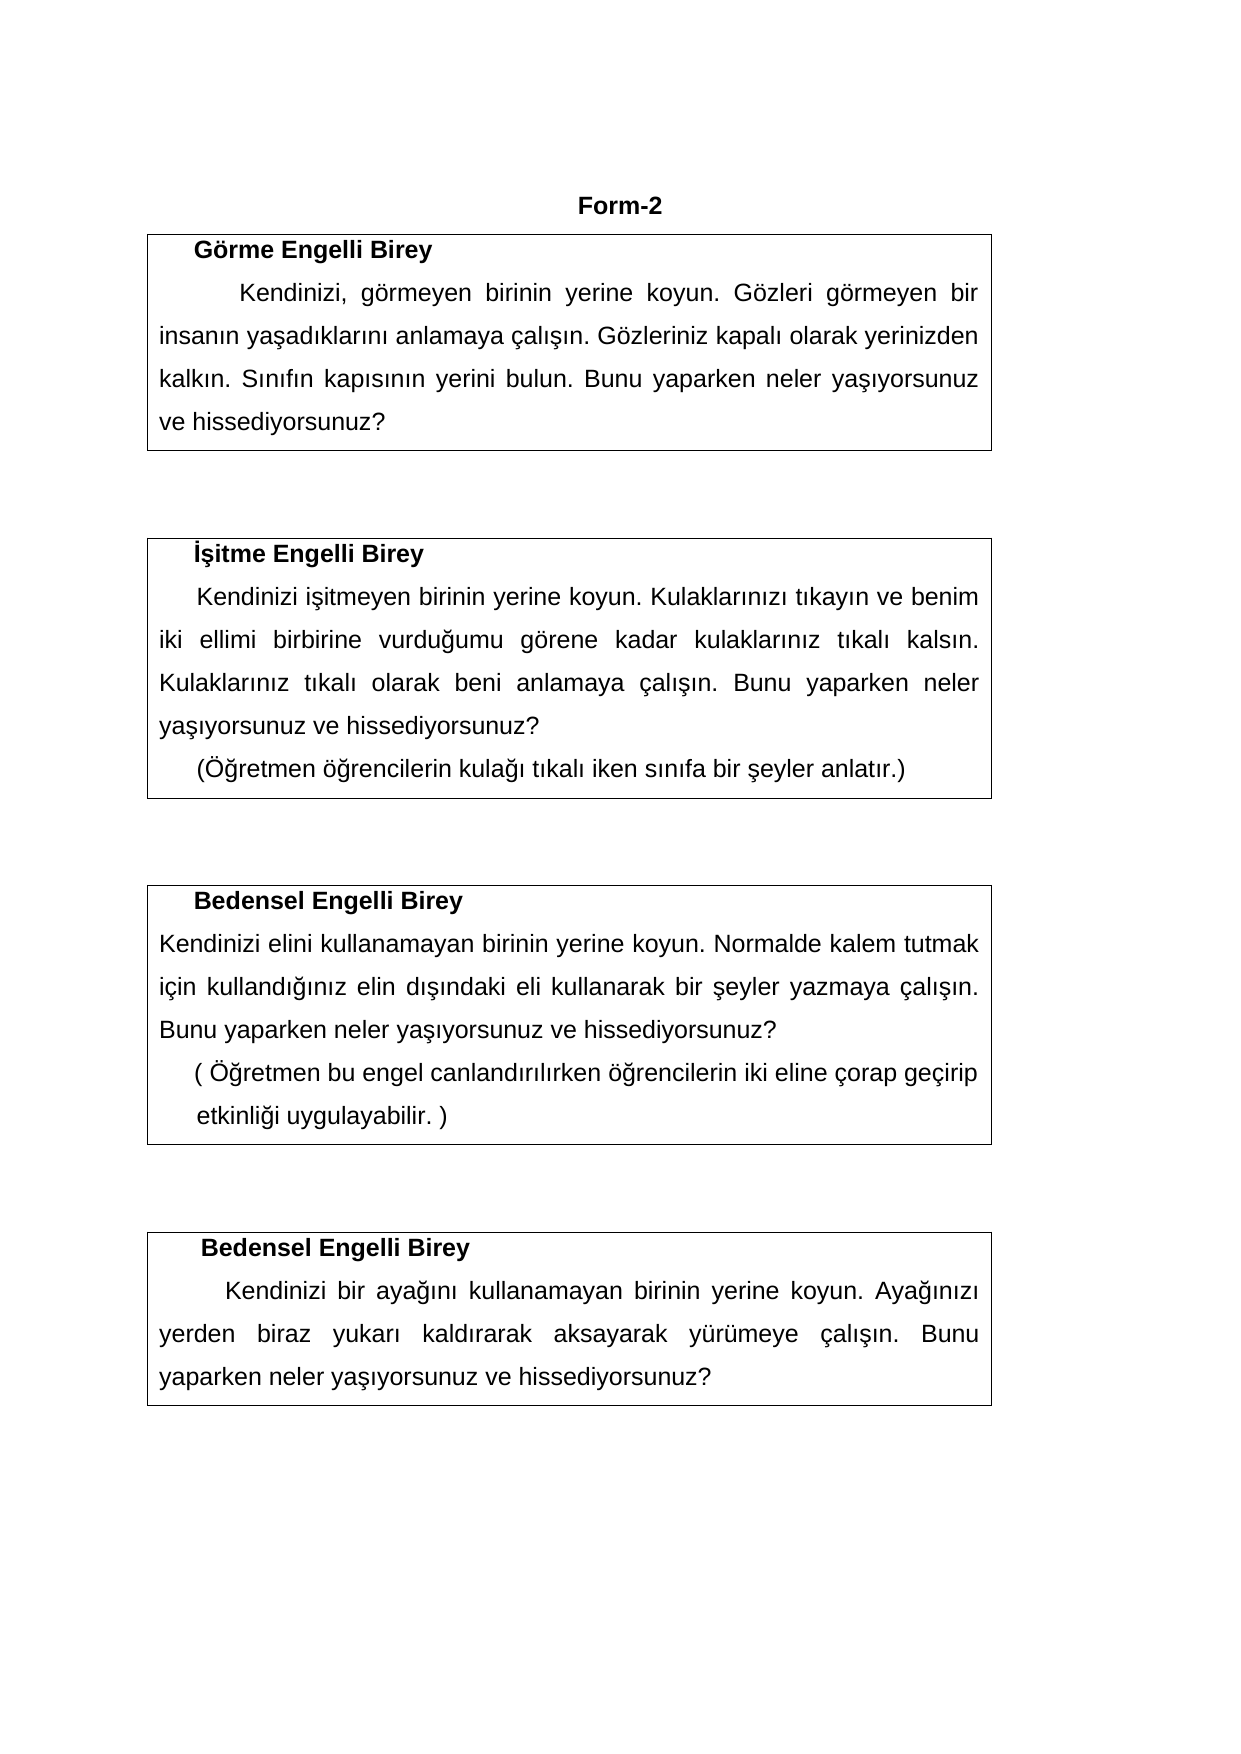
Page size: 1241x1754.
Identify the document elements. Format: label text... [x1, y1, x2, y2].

table_header Bedensel Engelli Birey Kendinizi bir ayağını kullanamayan birinin yerine koyun. Ayağınızı yerden biraz yukarı kaldırarak aksayarak yürümeye çalışın. Bunu yaparken neler yaşıyorsunuz ve hissediyorsunuz? [148, 1233, 991, 1405]
table_header İşitme Engelli Birey Kendinizi işitmeyen birinin yerine koyun. Kulaklarınızı tıkayın ve benim iki ellimi birbirine vurduğumu görene kadar kulaklarınız tıkalı kalsın. Kulaklarınız tıkalı olarak beni anlamaya çalışın. Bunu yaparken neler yaşıyorsunuz ve hissediyorsunuz? (Öğretmen öğrencilerin kulağı tıkalı iken sınıfa bir şeyler anlatır.) [148, 539, 991, 797]
table_header Görme Engelli Birey Kendinizi, görmeyen birinin yerine koyun. Gözleri görmeyen bir insanın yaşadıklarını anlamaya çalışın. Gözleriniz kapalı olarak yerinizden kalkın. Sınıfın kapısının yerini bulun. Bunu yaparken neler yaşıyorsunuz ve hissediyorsunuz? [148, 235, 991, 450]
text Form-2 [148, 191, 1093, 219]
table_header Bedensel Engelli Birey Kendinizi elini kullanamayan birinin yerine koyun. Normalde kalem tutmak için kullandığınız elin dışındaki eli kullanarak bir şeyler yazmaya çalışın. Bunu yaparken neler yaşıyorsunuz ve hissediyorsunuz? ( Öğretmen bu engel canlandırılırken öğrencilerin iki eline çorap geçirip etkinliği uygulayabilir. ) [148, 886, 991, 1144]
